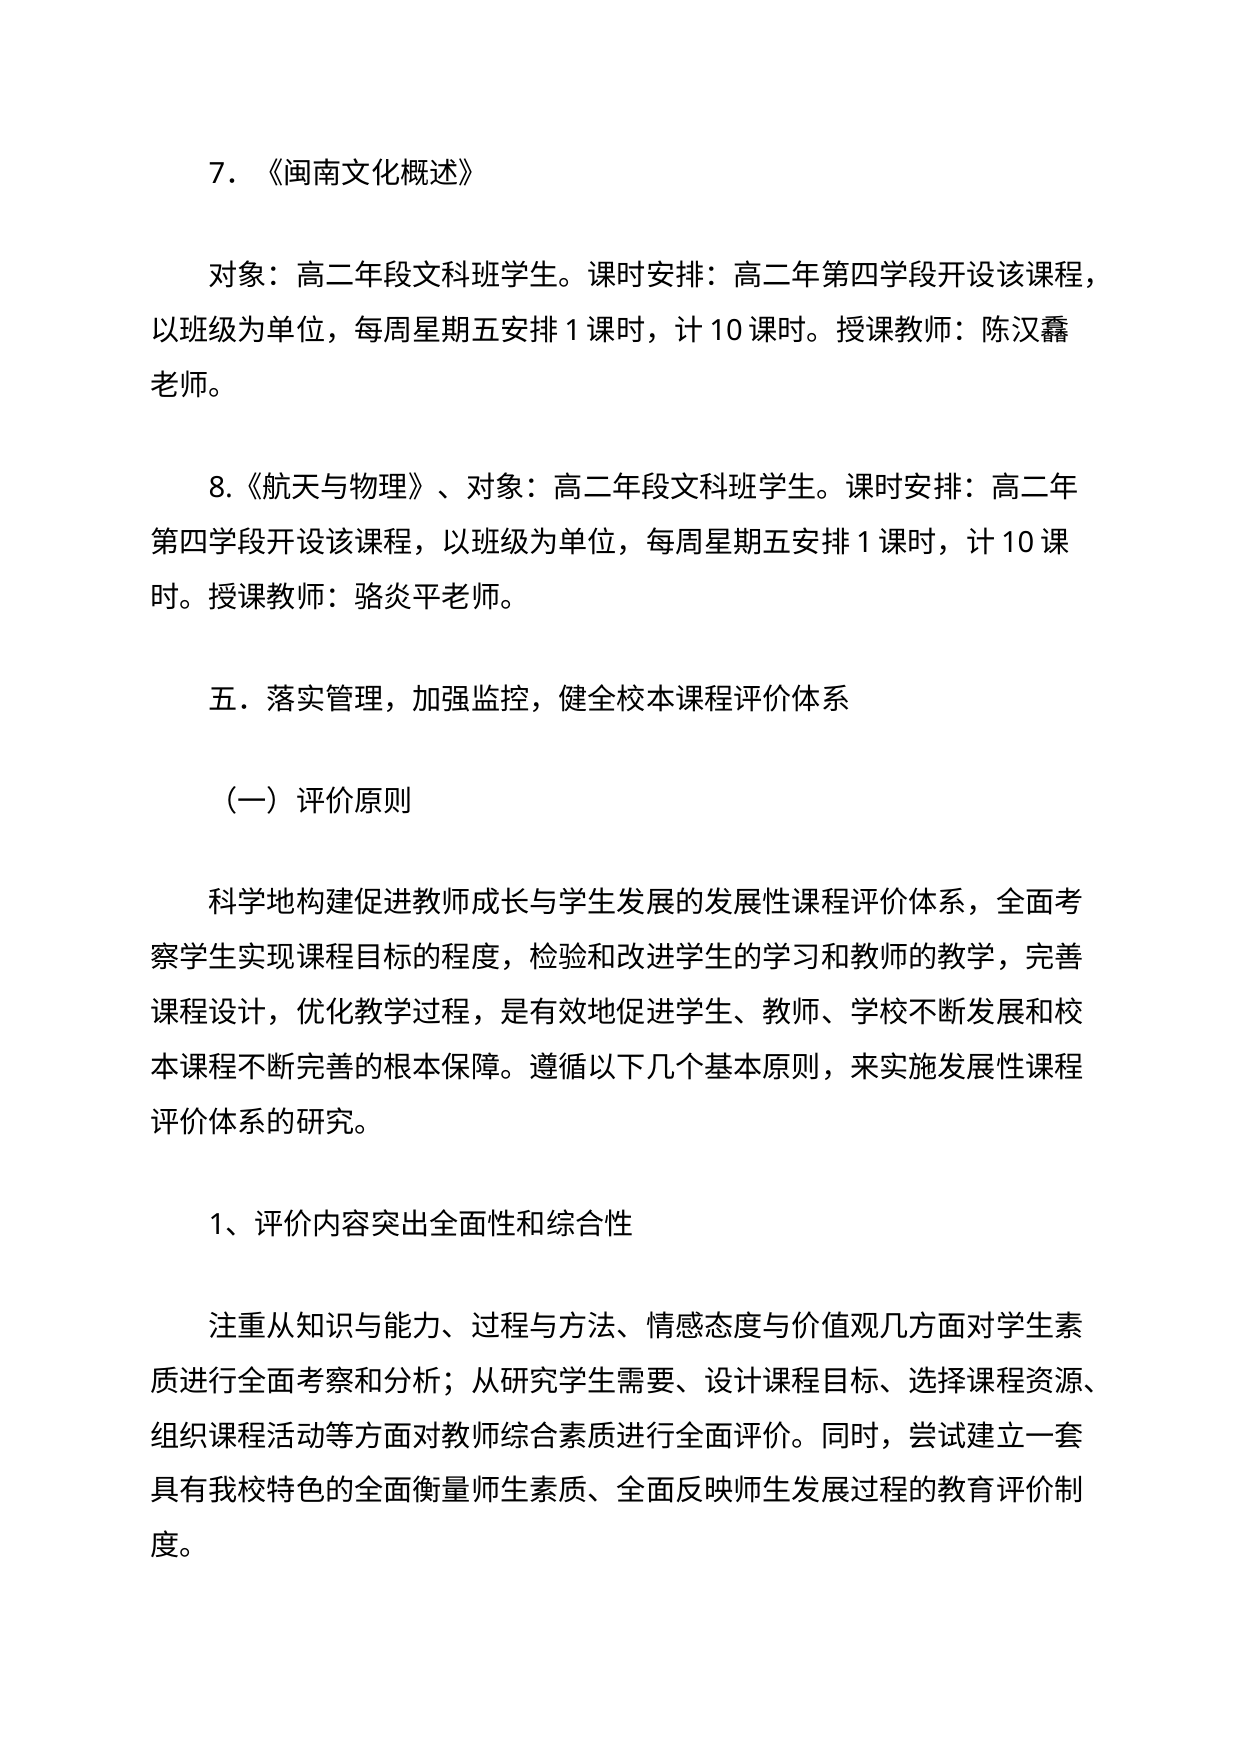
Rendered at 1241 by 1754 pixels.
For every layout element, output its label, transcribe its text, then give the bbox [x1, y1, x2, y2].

text 科学地构建促进教师成长与学生发展的发展性课程评价体系，全面考察学生实现课程目标的程度，检验和改进学生的学习和教师的教学，完善课程设计，优化教学过程，是有效地促进学生、教师、学校不断发展和校本课程不断完善的根本保障。遵循以下几个基本原则，来实施发展性课程评价体系的研究。 [150, 879, 1090, 1141]
text 8.《航天与物理》、对象：高二年段文科班学生。课时安排：高二年第四学段开设该课程，以班级为单位，每周星期五安排1课时，计10课时。授课教师：骆炎平老师。 [150, 464, 1090, 616]
text （一）评价原则 [150, 777, 1090, 819]
text 7．《闽南文化概述》 [150, 150, 1090, 192]
text 1、评价内容突出全面性和综合性 [150, 1200, 1090, 1243]
text 五．落实管理，加强监控，健全校本课程评价体系 [150, 675, 1090, 718]
text 对象：高二年段文科班学生。课时安排：高二年第四学段开设该课程，以班级为单位，每周星期五安排1课时，计10课时。授课教师：陈汉馫老师。 [150, 252, 1090, 404]
text 注重从知识与能力、过程与方法、情感态度与价值观几方面对学生素质进行全面考察和分析；从研究学生需要、设计课程目标、选择课程资源、组织课程活动等方面对教师综合素质进行全面评价。同时，尝试建立一套具有我校特色的全面衡量师生素质、全面反映师生发展过程的教育评价制度。 [150, 1302, 1090, 1564]
